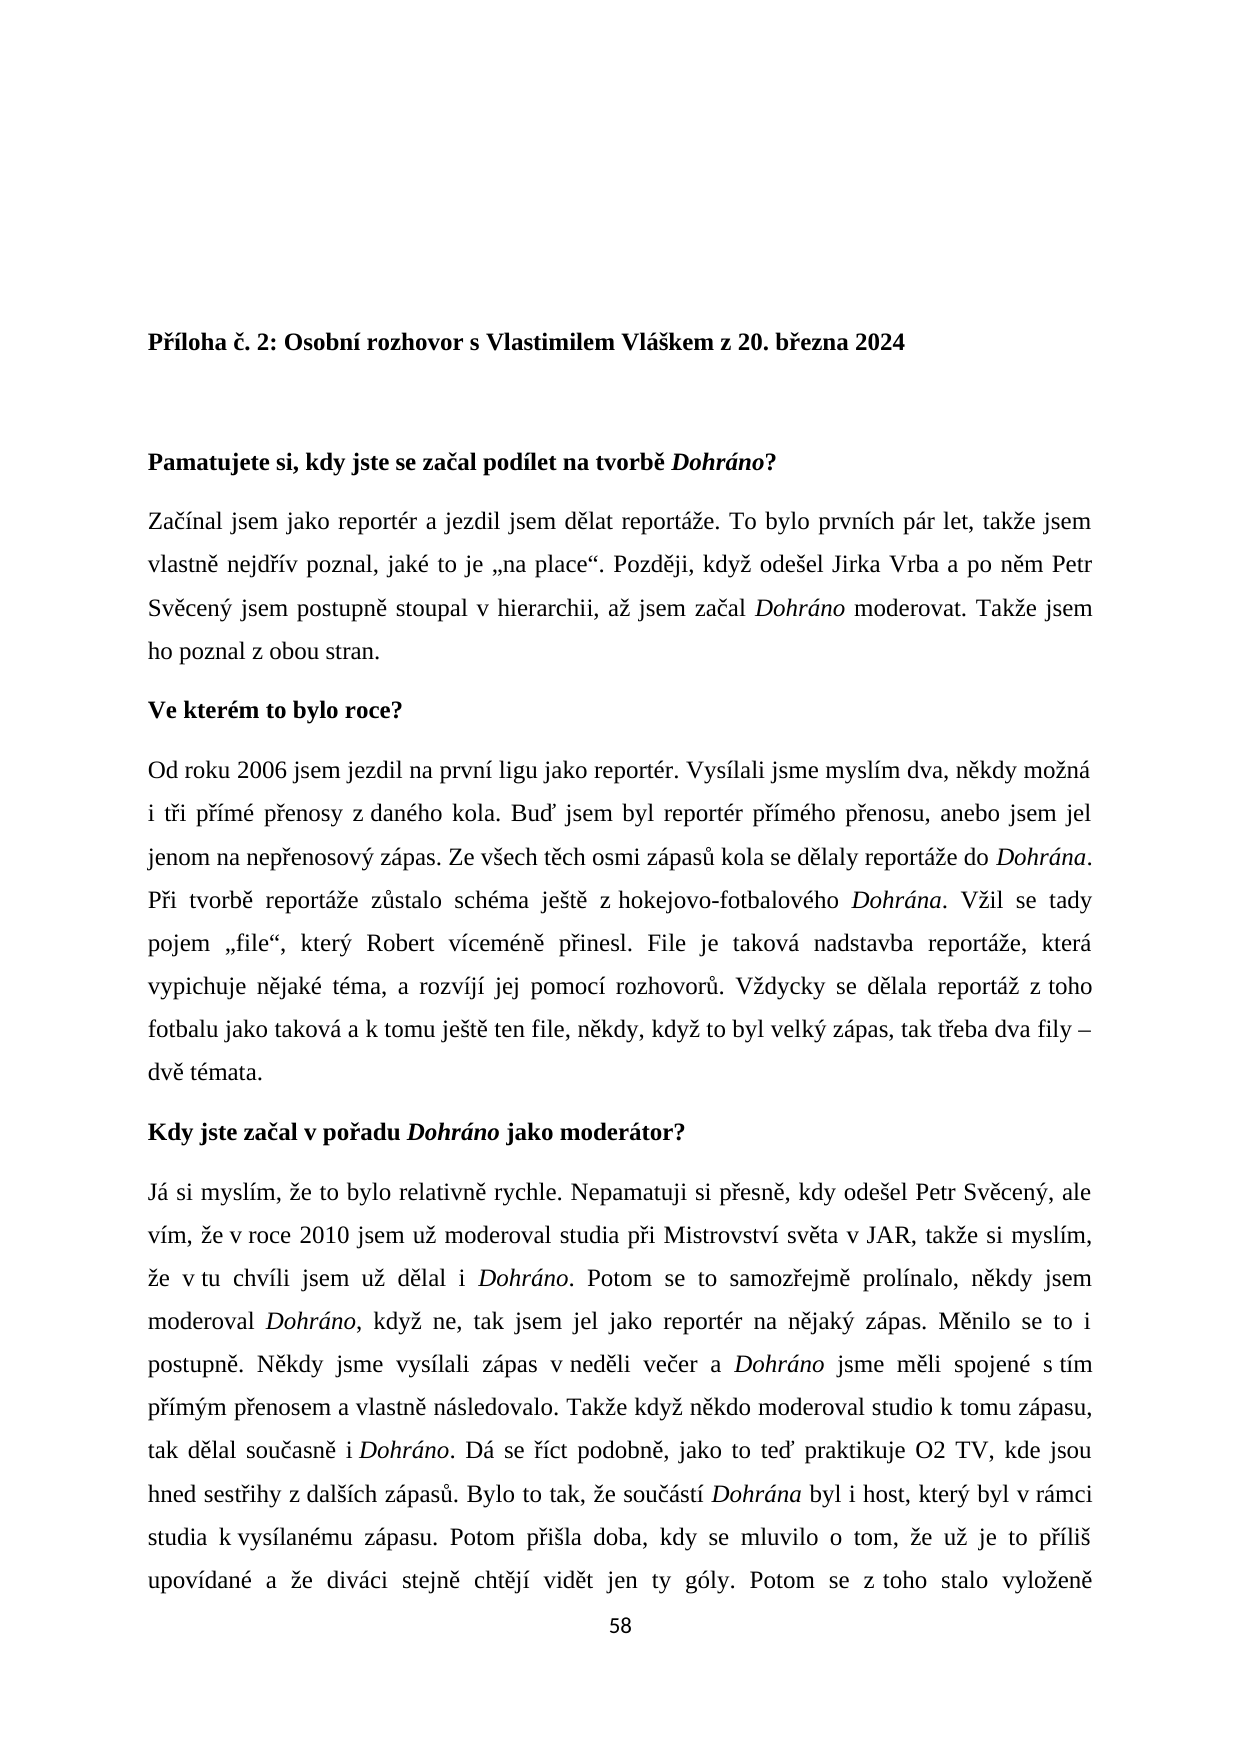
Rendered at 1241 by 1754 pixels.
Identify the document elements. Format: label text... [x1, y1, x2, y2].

text Od roku 2006 jsem jezdil na první ligu jako reportér. Vysílali jsme myslím dva, někdy možná i tři přímé přenosy z daného kola. Buď jsem byl reportér přímého přenosu, anebo jsem jel jenom na nepřenosový zápas. Ze všech těch osmi zápasů kola se dělaly reportáže do Dohrána. Při tvorbě reportáže zůstalo schéma ještě z hokejovo-fotbalového Dohrána. Vžil se tady pojem „file“, který Robert víceméně přinesl. File je taková nadstavba reportáže, která vypichuje nějaké téma, a rozvíjí jej pomocí rozhovorů. Vždycky se dělala reportáž z toho fotbalu jako taková a k tomu ještě ten file, někdy, když to byl velký zápas, tak třeba dva fily – dvě témata. [148, 755, 1093, 1086]
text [148, 1177, 1093, 1594]
text Kdy jste začal v pořadu Dohráno jako moderátor? [148, 1117, 1093, 1146]
text Pamatujete si, kdy jste se začal podílet na tvorbě Dohráno? [148, 447, 1093, 475]
text Začínal jsem jako reportér a jezdil jsem dělat reportáže. To bylo prvních pár let, takže jsem vlastně nejdřív poznal, jaké to je „na place“. Později, když odešel Jirka Vrba a po něm Petr Svěcený jsem postupně stoupal v hierarchii, až jsem začal Dohráno moderovat. Takže jsem ho poznal z obou stran. [148, 506, 1093, 664]
text Příloha č. 2: Osobní rozhovor s Vlastimilem Vláškem z 20. března 2024 [148, 327, 1093, 356]
text Ve kterém to bylo roce? [148, 696, 1093, 724]
